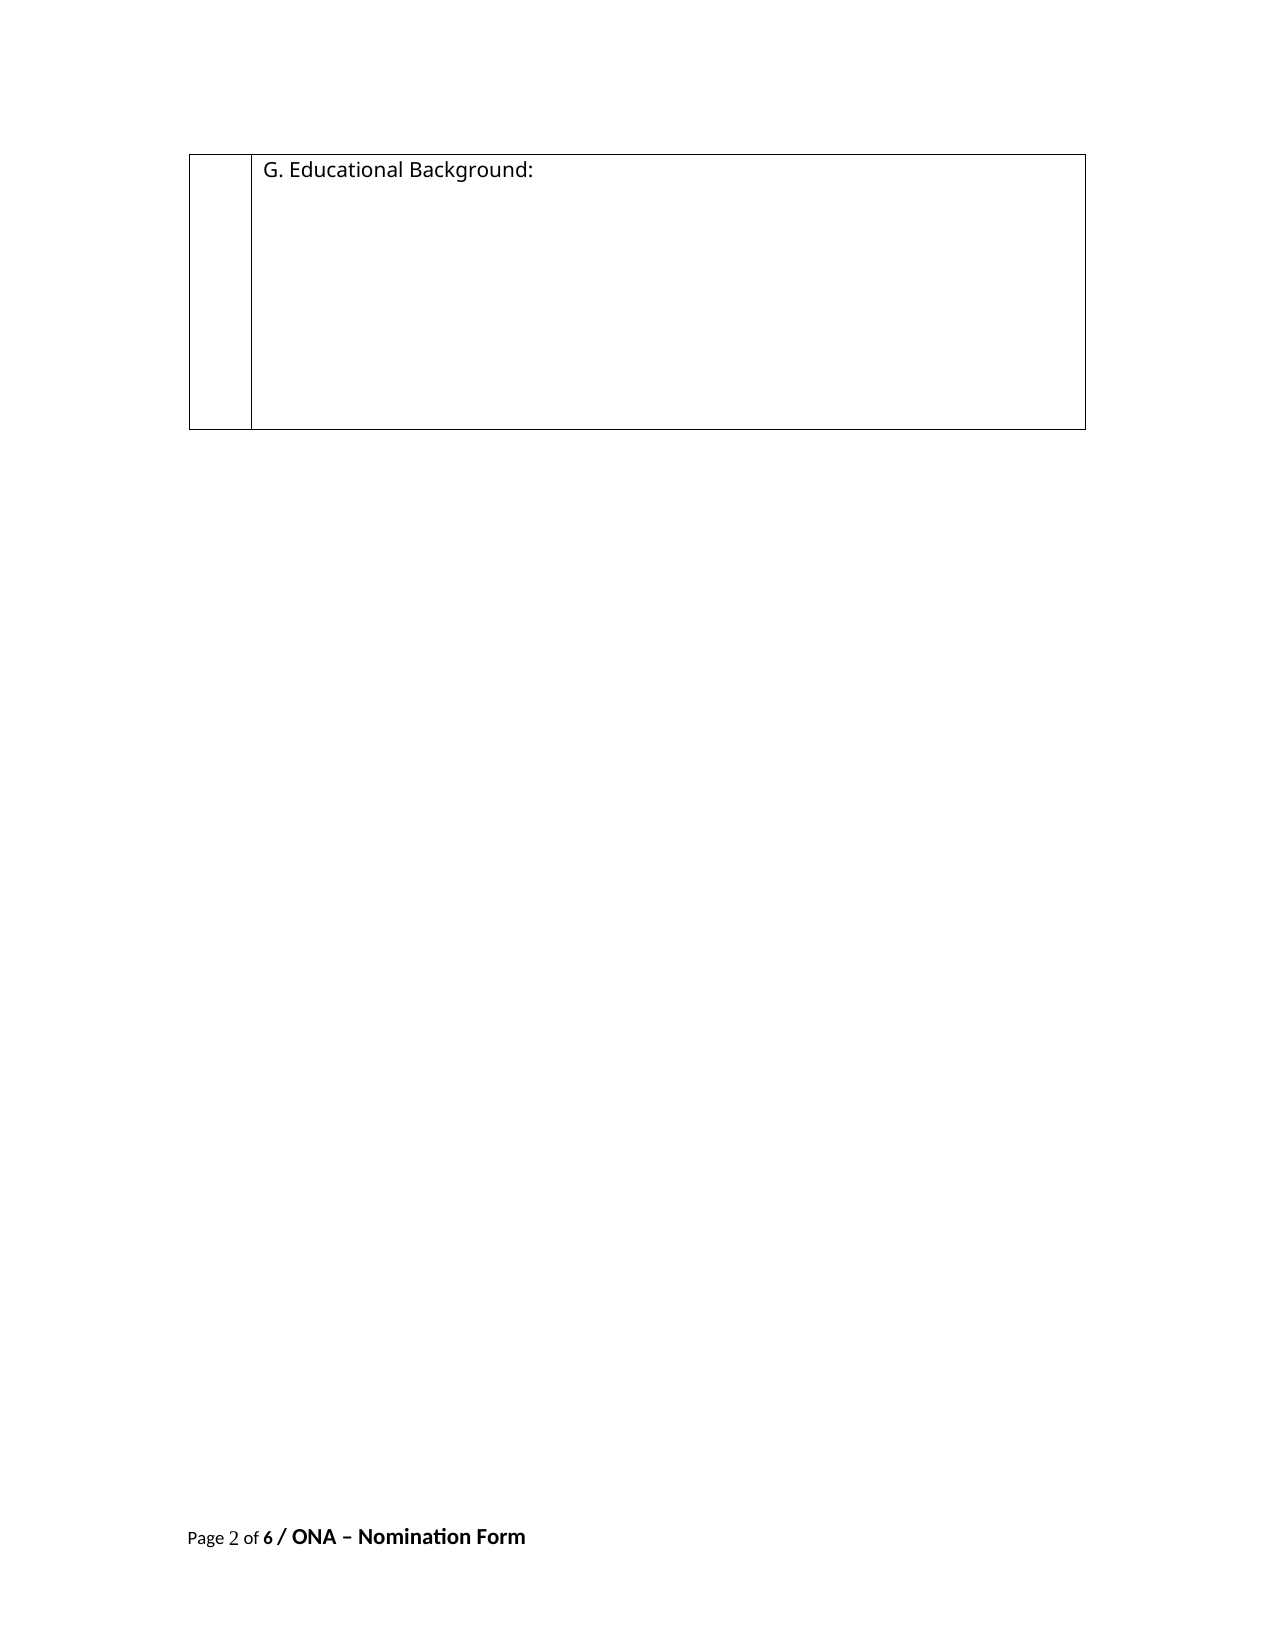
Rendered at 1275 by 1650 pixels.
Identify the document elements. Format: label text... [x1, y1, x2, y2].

table_cell G. Educational Background: [252, 155, 1085, 429]
